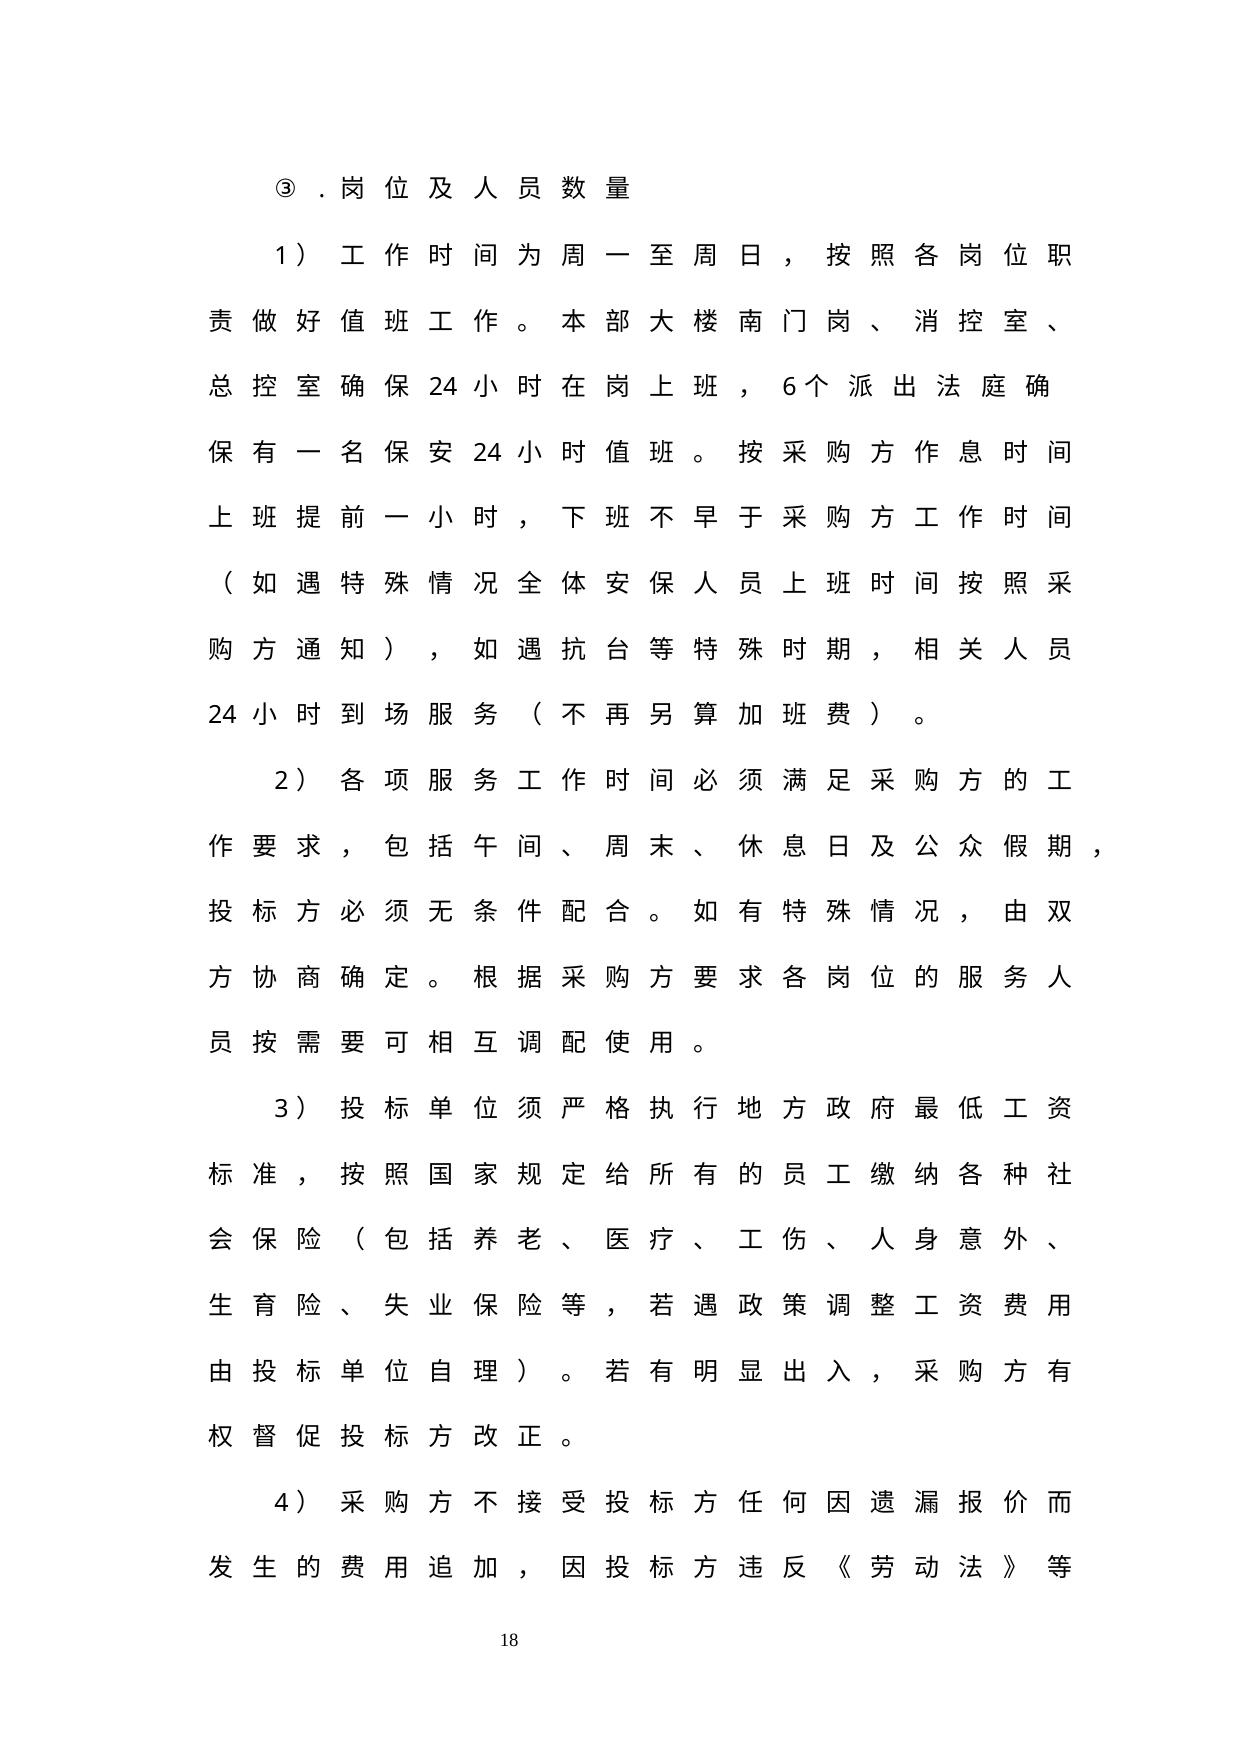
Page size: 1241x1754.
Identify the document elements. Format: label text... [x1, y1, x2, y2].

text 3）投标单位须严格执行地方政府最低工资标准，按照国家规定给所有的员工缴纳各种社会保险（包括养老、医疗、工伤、人身意外、生育险、失业保险等，若遇政策调整工资费用由投标单位自理）。若有明显出入，采购方有权督促投标方改正。 [208, 1074, 1091, 1468]
text 1）工作时间为周一至周日，按照各岗位职责做好值班工作。本部大楼南门岗、消控室、总控室确保24小时在岗上班，6个派出法庭确保有一名保安24小时值班。按采购方作息时间上班提前一小时，下班不早于采购方工作时间（如遇特殊情况全体安保人员上班时间按照采购方通知），如遇抗台等特殊时期，相关人员24小时到场服务（不再另算加班费）。 [208, 221, 1091, 746]
list 2）各项服务工作时间必须满足采购方的工作要求，包括午间、周末、休息日及公众假期，投标方必须无条件配合。如有特殊情况，由双方协商确定。根据采购方要求各岗位的服务人员按需要可相互调配使用。 [208, 746, 1091, 1074]
text ③.岗位及人员数量 [208, 155, 1091, 221]
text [208, 1468, 1091, 1599]
